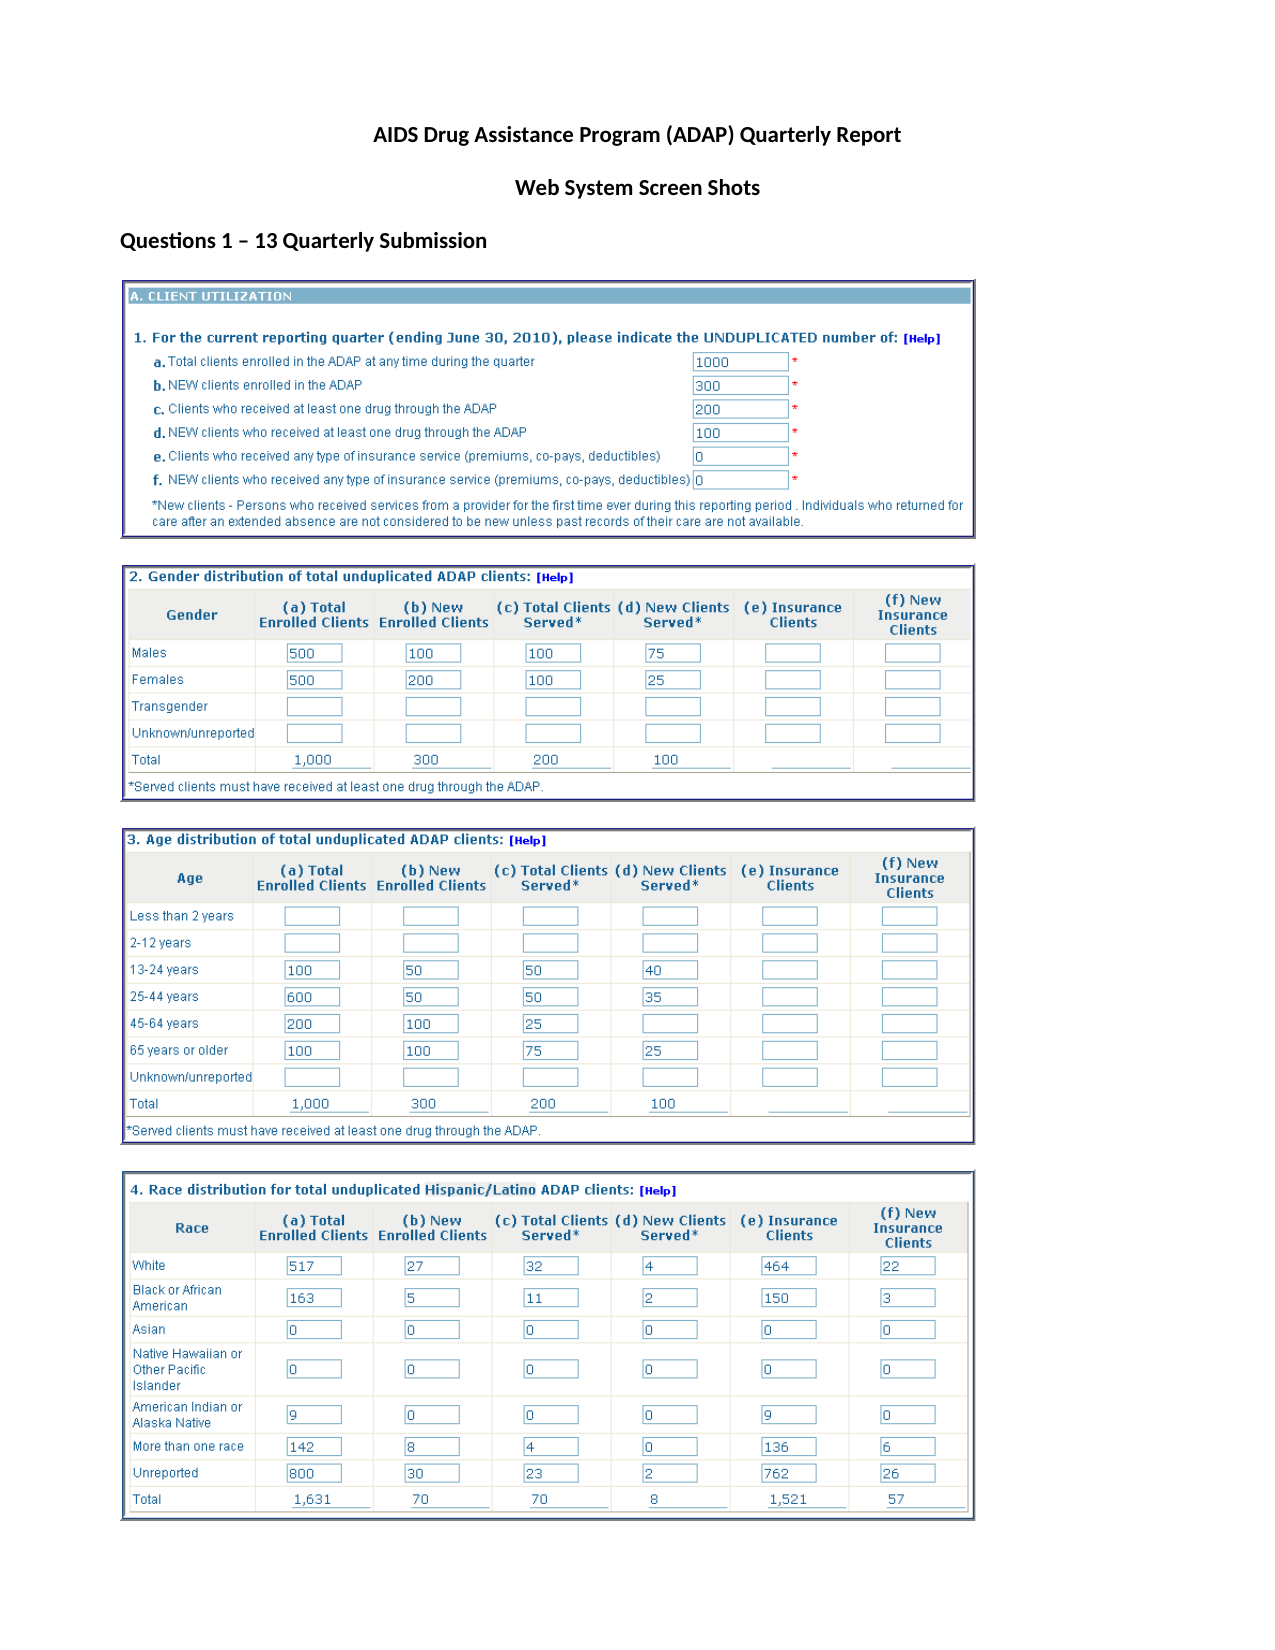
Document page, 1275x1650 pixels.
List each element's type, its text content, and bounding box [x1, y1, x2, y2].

picture [120, 1169, 976, 1521]
text Questions 1 – 13 Quarterly Submission [120, 226, 1155, 254]
text AIDS Drug Assistance Program (ADAP) Quarterly Report [120, 120, 1155, 148]
picture [120, 563, 976, 802]
picture [120, 279, 976, 539]
picture [120, 826, 976, 1145]
text Web System Screen Shots [120, 173, 1155, 201]
